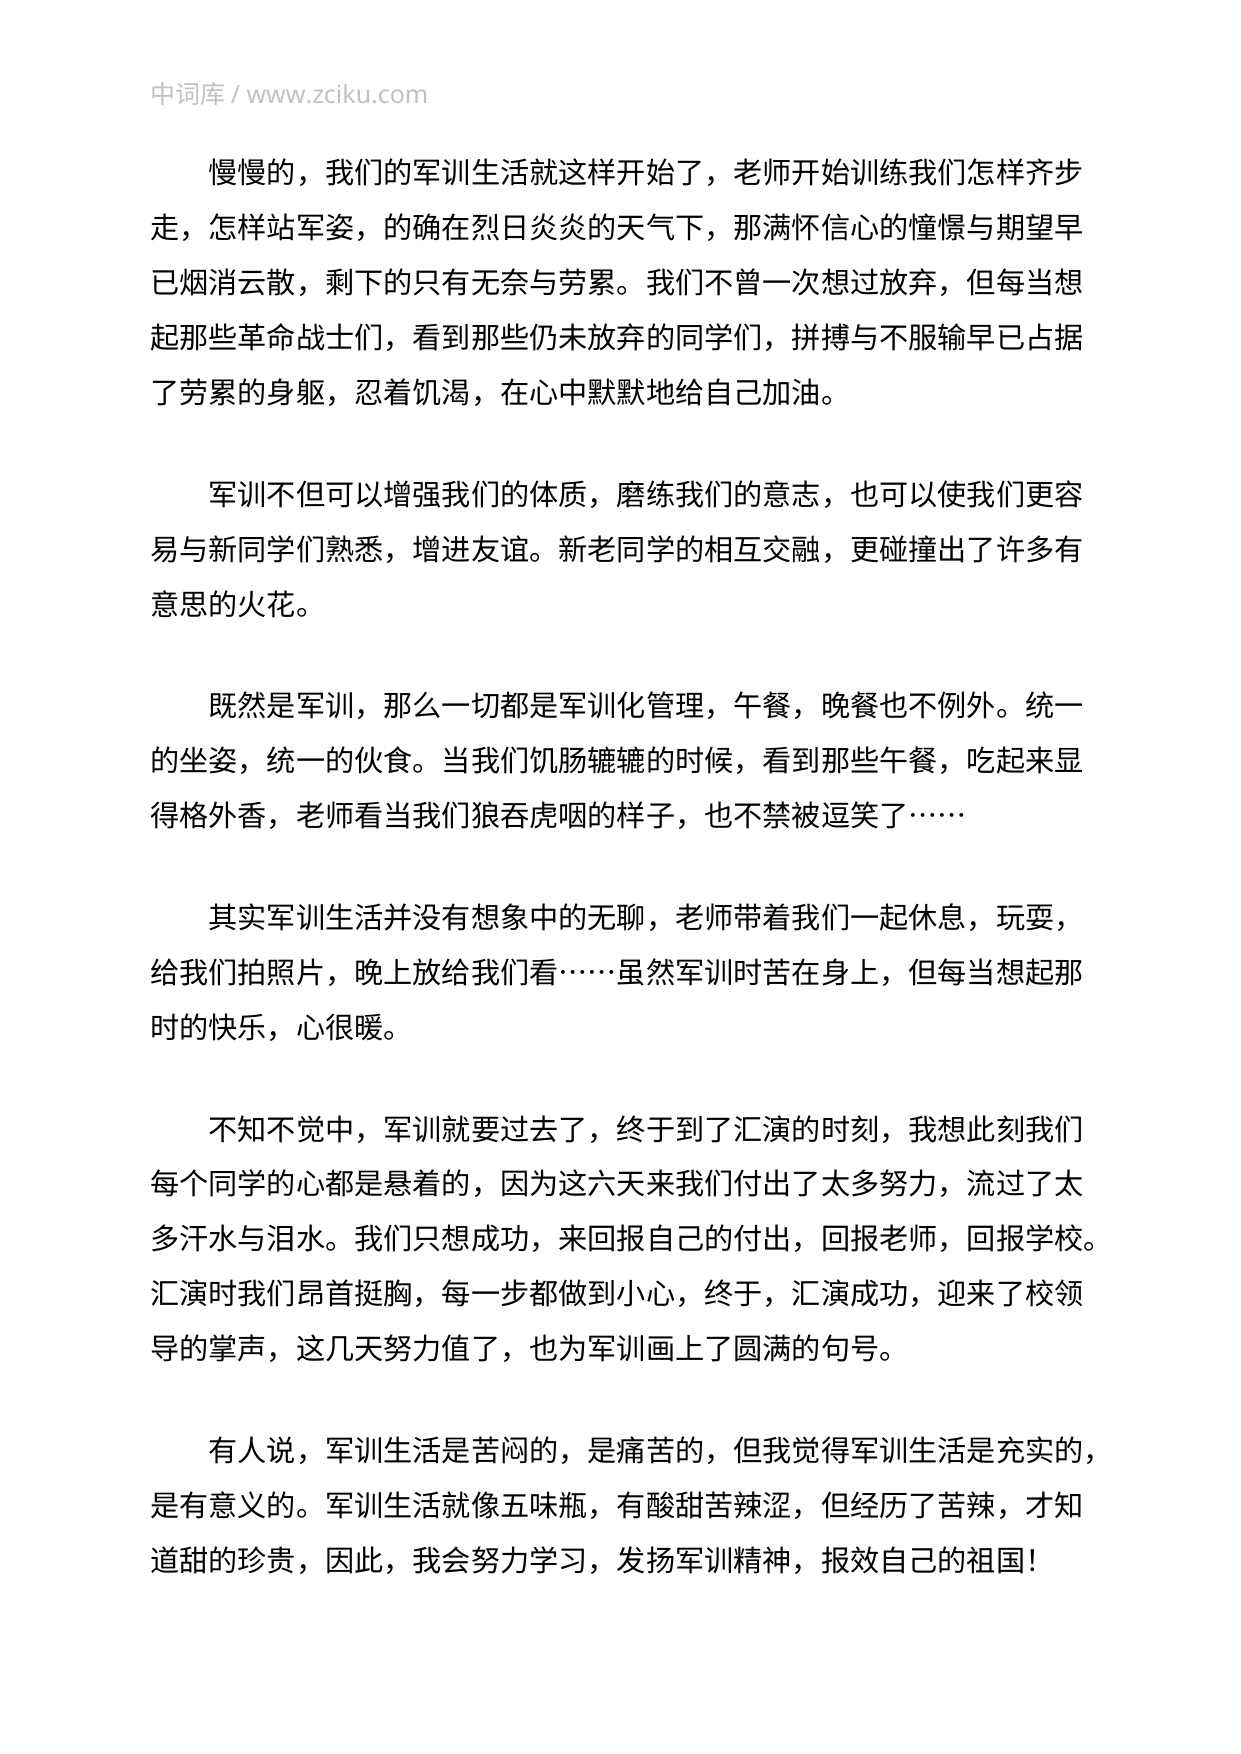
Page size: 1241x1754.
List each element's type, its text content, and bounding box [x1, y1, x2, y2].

text 慢慢的，我们的军训生活就这样开始了，老师开始训练我们怎样齐步走，怎样站军姿，的确在烈日炎炎的天气下，那满怀信心的憧憬与期望早已烟消云散，剩下的只有无奈与劳累。我们不曾一次想过放弃，但每当想起那些革命战士们，看到那些仍未放弃的同学们，拼搏与不服输早已占据了劳累的身躯，忍着饥渴，在心中默默地给自己加油。 [150, 150, 1090, 412]
text 不知不觉中，军训就要过去了，终于到了汇演的时刻，我想此刻我们每个同学的心都是悬着的，因为这六天来我们付出了太多努力，流过了太多汗水与泪水。我们只想成功，来回报自己的付出，回报老师，回报学校。汇演时我们昂首挺胸，每一步都做到小心，终于，汇演成功，迎来了校领导的掌声，这几天努力值了，也为军训画上了圆满的句号。 [150, 1106, 1090, 1368]
text 有人说，军训生活是苦闷的，是痛苦的，但我觉得军训生活是充实的，是有意义的。军训生活就像五味瓶，有酸甜苦辣涩，但经历了苦辣，才知道甜的珍贵，因此，我会努力学习，发扬军训精神，报效自己的祖国！ [150, 1427, 1090, 1579]
text 其实军训生活并没有想象中的无聊，老师带着我们一起休息，玩耍，给我们拍照片，晚上放给我们看……虽然军训时苦在身上，但每当想起那时的快乐，心很暖。 [150, 894, 1090, 1047]
text 军训不但可以增强我们的体质，磨练我们的意志，也可以使我们更容易与新同学们熟悉，增进友谊。新老同学的相互交融，更碰撞出了许多有意思的火花。 [150, 471, 1090, 623]
text 既然是军训，那么一切都是军训化管理，午餐，晚餐也不例外。统一的坐姿，统一的伙食。当我们饥肠辘辘的时候，看到那些午餐，吃起来显得格外香，老师看当我们狼吞虎咽的样子，也不禁被逗笑了…… [150, 683, 1090, 835]
